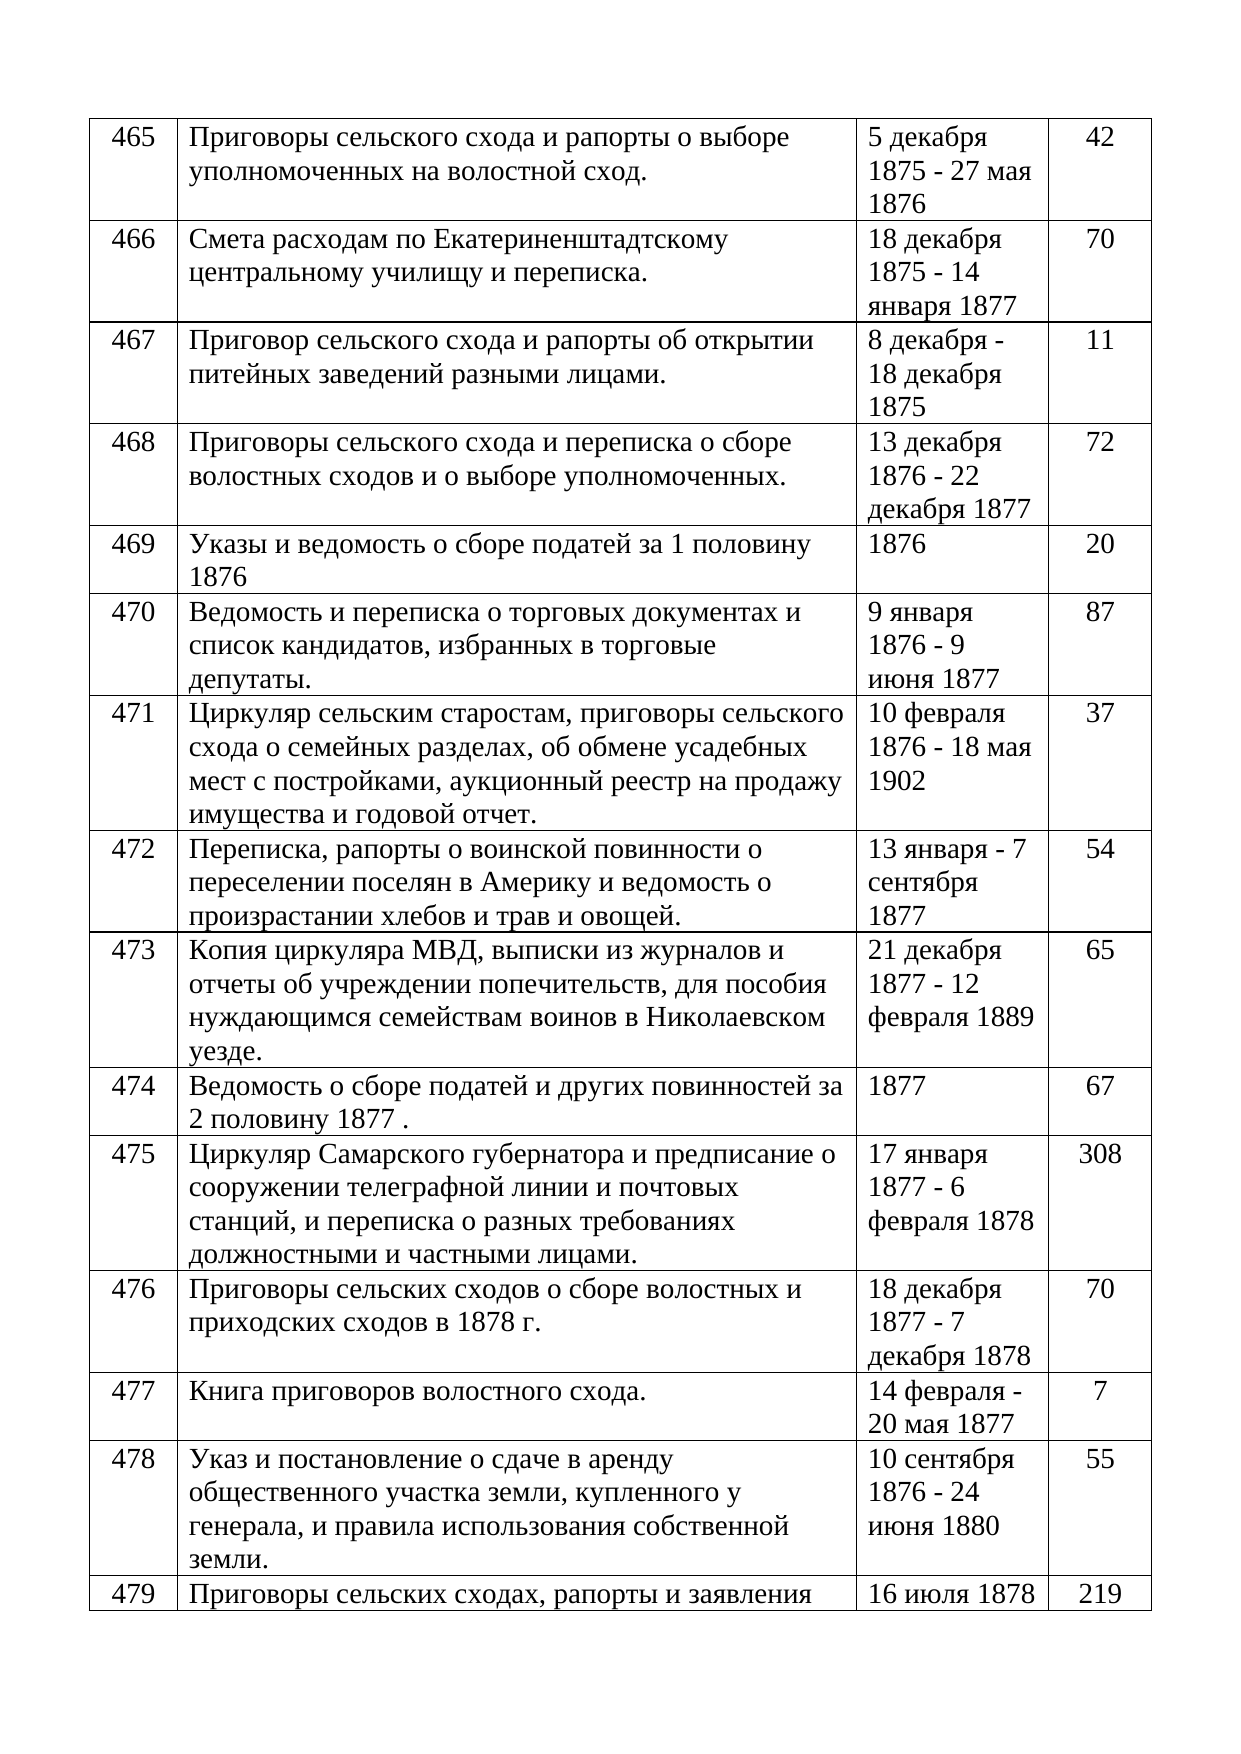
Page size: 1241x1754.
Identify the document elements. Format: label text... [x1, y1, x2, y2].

table_cell 468 [90, 424, 177, 525]
table_cell Циркуляр Самарского губернатора и предписание о сооружении телеграфной линии и почтовых станций, и переписка о разных требованиях должностными и частными лицами. [178, 1136, 856, 1270]
table_cell 308 [1049, 1136, 1151, 1270]
table_cell Приговоры сельского схода и рапорты о выборе уполномоченных на волостной сход. [178, 119, 856, 220]
table_cell 9 января 1876 - 9 июня 1877 [857, 594, 1048, 694]
table_cell 65 [1049, 933, 1151, 1067]
table_cell 10 февраля 1876 - 18 мая 1902 [857, 696, 1048, 830]
table_cell 470 [90, 594, 177, 694]
table_cell 72 [1049, 424, 1151, 525]
table_cell 478 [90, 1441, 177, 1575]
table_cell 17 января 1877 - 6 февраля 1878 [857, 1136, 1048, 1270]
table_cell 14 февраля - 20 мая 1877 [857, 1373, 1048, 1440]
table_cell 13 декабря 1876 - 22 декабря 1877 [857, 424, 1048, 525]
table_cell 70 [1049, 221, 1151, 321]
table_cell Приговоры сельских сходов о сборе волостных и приходских сходов в 1878 г. [178, 1271, 856, 1372]
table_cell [857, 1576, 1048, 1609]
table_cell Переписка, рапорты о воинской повинности о переселении поселян в Америку и ведомость о произрастании хлебов и трав и овощей. [178, 831, 856, 931]
table_cell Ведомость о сборе податей и других повинностей за 2 половину 1877 . [178, 1068, 856, 1135]
table_cell Указы и ведомость о сборе податей за 1 половину 1876 [178, 526, 856, 593]
table_cell Указ и постановление о сдаче в аренду общественного участка земли, купленного у генерала, и правила использования собственной земли. [178, 1441, 856, 1575]
table_cell 476 [90, 1271, 177, 1372]
table_cell 473 [90, 933, 177, 1067]
table_cell 55 [1049, 1441, 1151, 1575]
table_cell 479 [90, 1576, 177, 1609]
table_cell Копия циркуляра МВД, выписки из журналов и отчеты об учреждении попечительств, для пособия нуждающимся семействам воинов в Николаевском уезде. [178, 933, 856, 1067]
table_cell 54 [1049, 831, 1151, 931]
table_cell 87 [1049, 594, 1151, 694]
table_cell 466 [90, 221, 177, 321]
table_cell 11 [1049, 323, 1151, 423]
table_cell Смета расходам по Екатериненштадтскому центральному училищу и переписка. [178, 221, 856, 321]
table_cell 1877 [857, 1068, 1048, 1135]
table_cell 5 декабря 1875 - 27 мая 1876 [857, 119, 1048, 220]
table_cell 7 [1049, 1373, 1151, 1440]
table_cell 67 [1049, 1068, 1151, 1135]
table_cell 469 [90, 526, 177, 593]
table_cell 472 [90, 831, 177, 931]
table_cell 20 [1049, 526, 1151, 593]
table_cell 219 [1049, 1576, 1151, 1609]
table_cell 18 декабря 1877 - 7 декабря 1878 [857, 1271, 1048, 1372]
table_cell Ведомость и переписка о торговых документах и список кандидатов, избранных в торговые депутаты. [178, 594, 856, 694]
table_cell 465 [90, 119, 177, 220]
table_cell 467 [90, 323, 177, 423]
table_cell Приговор сельского схода и рапорты об открытии питейных заведений разными лицами. [178, 323, 856, 423]
table_cell 18 декабря 1875 - 14 января 1877 [857, 221, 1048, 321]
table_cell 13 января - 7 сентября 1877 [857, 831, 1048, 931]
table_cell 70 [1049, 1271, 1151, 1372]
table_cell Приговоры сельского схода и переписка о сборе волостных сходов и о выборе уполномоченных. [178, 424, 856, 525]
table_cell 42 [1049, 119, 1151, 220]
table_cell 1876 [857, 526, 1048, 593]
table_cell 471 [90, 696, 177, 830]
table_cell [178, 1576, 856, 1609]
table_cell 474 [90, 1068, 177, 1135]
table_cell 8 декабря - 18 декабря 1875 [857, 323, 1048, 423]
table_cell Циркуляр сельским старостам, приговоры сельского схода о семейных разделах, об обмене усадебных мест с постройками, аукционный реестр на продажу имущества и годовой отчет. [178, 696, 856, 830]
table_cell 475 [90, 1136, 177, 1270]
table_cell Книга приговоров волостного схода. [178, 1373, 856, 1440]
table_cell 21 декабря 1877 - 12 февраля 1889 [857, 933, 1048, 1067]
table_cell 477 [90, 1373, 177, 1440]
table_cell 10 сентября 1876 - 24 июня 1880 [857, 1441, 1048, 1575]
table_cell 37 [1049, 696, 1151, 830]
